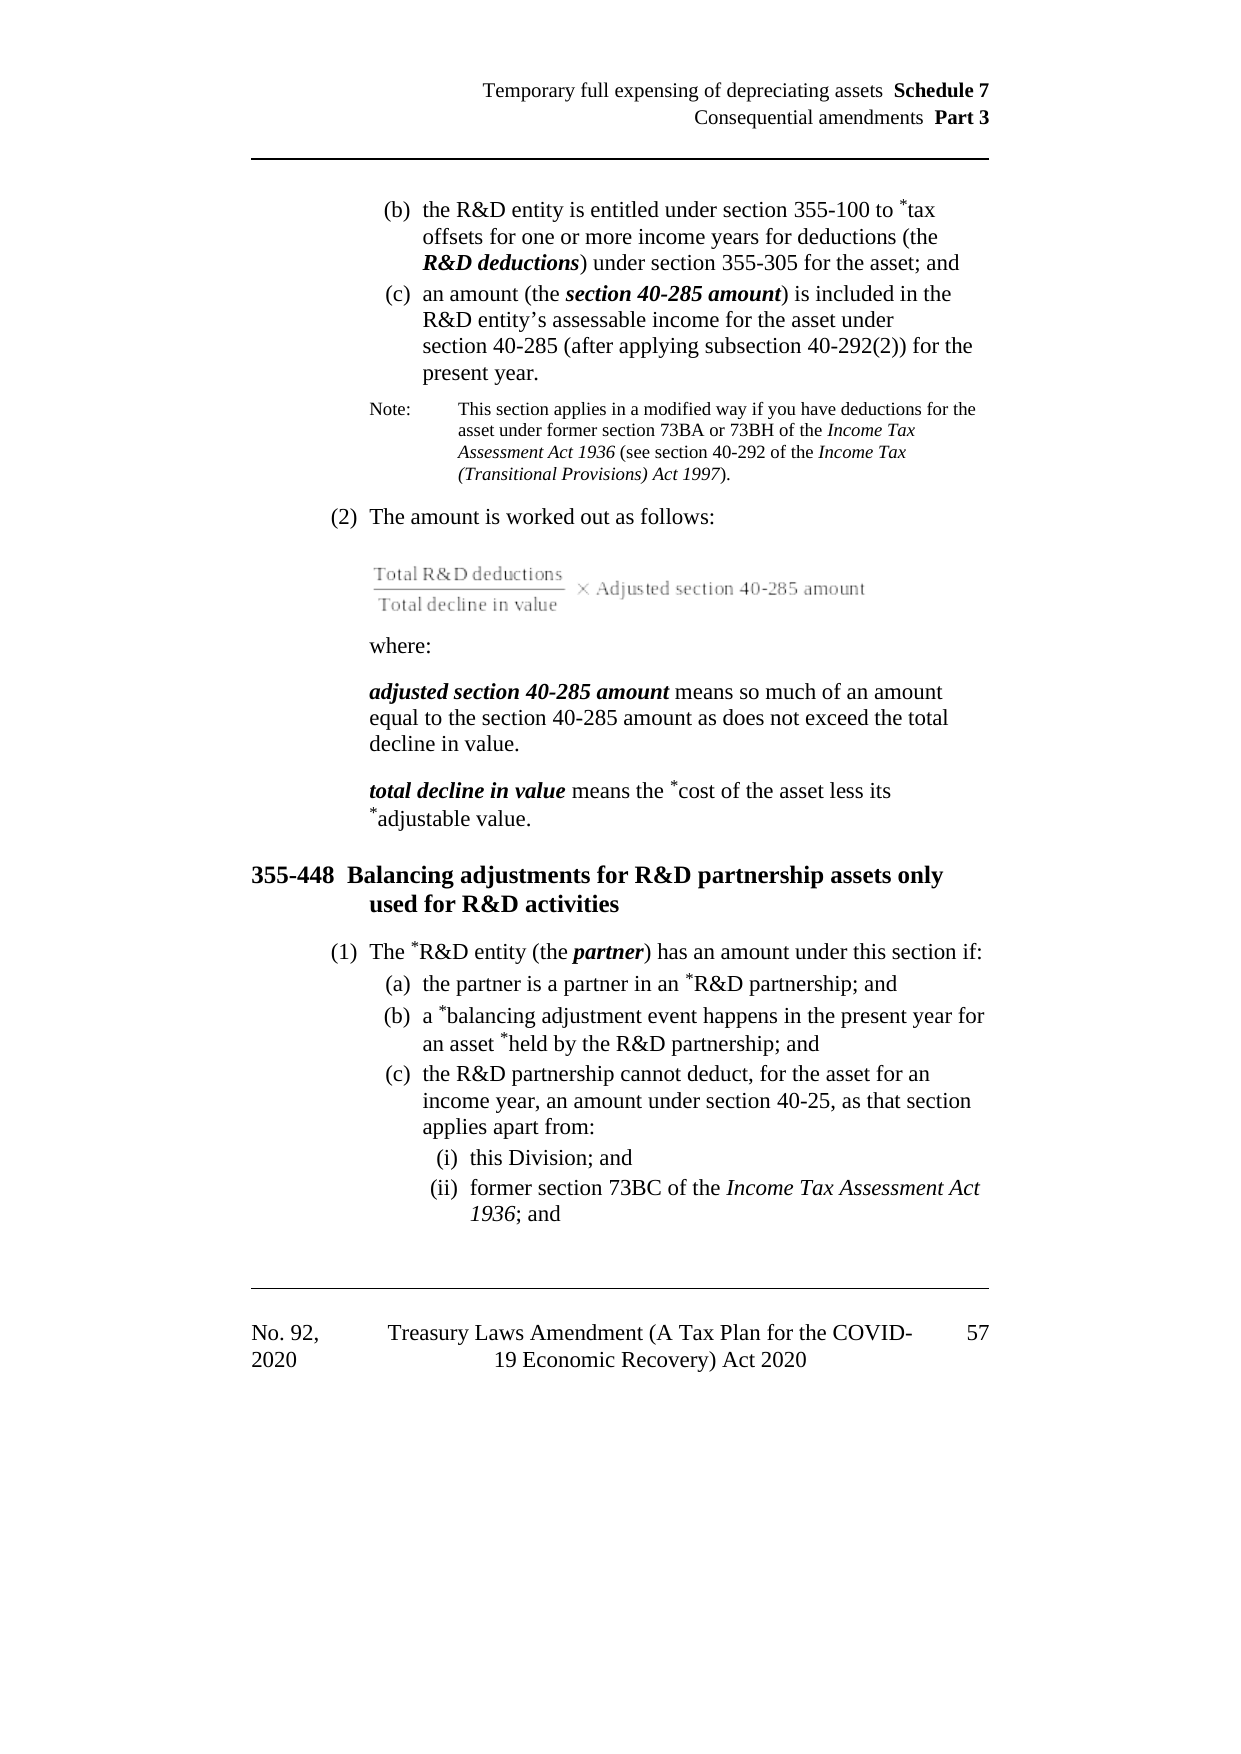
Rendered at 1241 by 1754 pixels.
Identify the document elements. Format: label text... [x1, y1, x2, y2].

text (c) the R&D partnership cannot deduct, for the asset for an income year, an amount under section 40-25, as that section applies apart from: [251, 1060, 989, 1139]
text (b) the R&D entity is entitled under section 355-100 to *tax offsets for one or more income years for deductions (the R&D deductions) under section 355-305 for the asset; and [251, 195, 989, 275]
text (c) an amount (the section 40-285 amount) is included in the R&D entity’s assessable income for the asset under section 40-285 (after applying subsection 40-292(2)) for the present year. [251, 279, 989, 385]
text 355-448 Balancing adjustments for R&D partnership assets only used for R&D activities [251, 860, 989, 918]
text adjusted section 40-285 amount means so much of an amount equal to the section 40-285 amount as does not exceed the total decline in value. [369, 678, 989, 757]
text where: [369, 633, 989, 659]
text (a) the partner is a partner in an *R&D partnership; and [251, 968, 989, 996]
text (2) The amount is worked out as follows: [251, 503, 989, 529]
text Note: This section applies in a modified way if you have deductions for the asset under former section 73BA or 73BH of the Income Tax Assessment Act 1936 (see section 40-292 of the Income Tax (Transitional Provisions) Act 1997). [369, 398, 989, 484]
text (ii) former section 73BC of the Income Tax Assessment Act 1936; and [251, 1174, 989, 1227]
text total decline in value means the *cost of the asset less its *adjustable value. [369, 776, 989, 831]
text (i) this Division; and [251, 1143, 989, 1170]
text (1) The *R&D entity (the partner) has an amount under this section if: [251, 937, 989, 964]
text (b) a *balancing adjustment event happens in the present year for an asset *held by the R&D partnership; and [251, 1001, 989, 1056]
